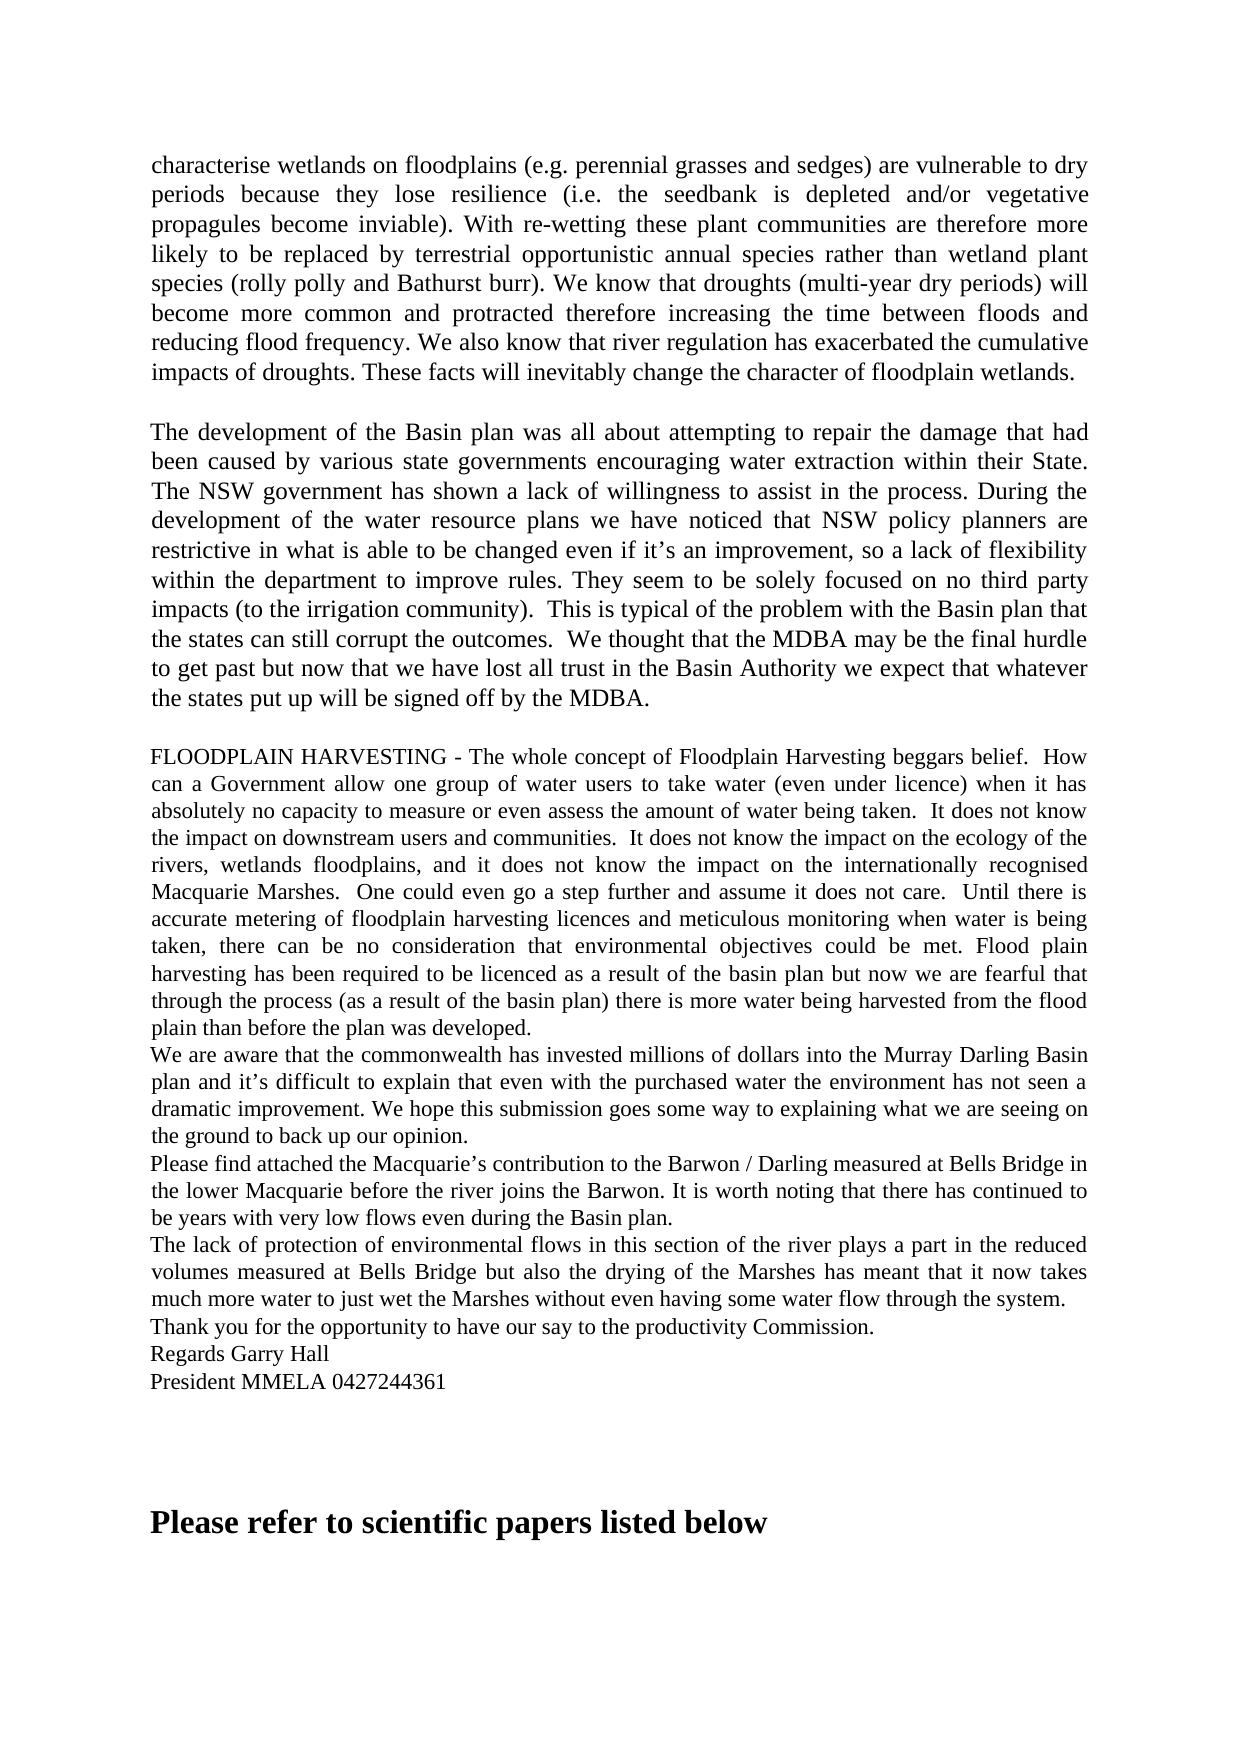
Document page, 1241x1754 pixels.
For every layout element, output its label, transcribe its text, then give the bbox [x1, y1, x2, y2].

text Thank you for the opportunity to have our say to the productivity Commission. [150, 1313, 1089, 1339]
text Please refer to scientific papers listed below [150, 1502, 1089, 1540]
text We are aware that the commonwealth has invested millions of dollars into the Murray Darling Basin plan and it’s difficult to explain that even with the purchased water the environment has not seen a dramatic improvement. We hope this submission goes some way to explaining what we are seeing on the ground to back up our opinion. [150, 1041, 1089, 1149]
text The lack of protection of environmental flows in this section of the river plays a part in the reduced volumes measured at Bells Bridge but also the drying of the Marshes has meant that it now takes much more water to just wet the Marshes without even having some water flow through the system. [150, 1231, 1089, 1312]
text FLOODPLAIN HARVESTING - The whole concept of Floodplain Harvesting beggars belief. How can a Government allow one group of water users to take water (even under licence) when it has absolutely no capacity to measure or even assess the amount of water being taken. It does not know the impact on downstream users and communities. It does not know the impact on the ecology of the rivers, wetlands floodplains, and it does not know the impact on the internationally recognised Macquarie Marshes. One could even go a step further and assume it does not care. Until there is accurate metering of floodplain harvesting licences and meticulous monitoring when water is being taken, there can be no consideration that environmental objectives could be met. Flood plain harvesting has been required to be licenced as a result of the basin plan but now we are fearful that through the process (as a result of the basin plan) there is more water being harvested from the flood plain than before the plan was developed. [150, 743, 1089, 1040]
text Please find attached the Macquarie’s contribution to the Barwon / Darling measured at Bells Bridge in the lower Macquarie before the river joins the Barwon. It is worth noting that there has continued to be years with very low flows even during the Basin plan. [150, 1150, 1089, 1230]
text Regards Garry Hall [150, 1340, 1089, 1367]
text The development of the Basin plan was all about attempting to repair the damage that had been caused by various state governments encouraging water extraction within their State. The NSW government has shown a lack of willingness to assist in the process. During the development of the water resource plans we have noticed that NSW policy planners are restrictive in what is able to be changed even if it’s an improvement, so a lack of flexibility within the department to improve rules. They seem to be solely focused on no third party impacts (to the irrigation community). This is typical of the problem with the Basin plan that the states can still corrupt the outcomes. We thought that the MDBA may be the final hurdle to get past but now that we have lost all trust in the Basin Authority we expect that whatever the states put up will be signed off by the MDBA. [150, 417, 1089, 712]
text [150, 150, 1089, 386]
text President MMELA 0427244361 [150, 1368, 1089, 1394]
